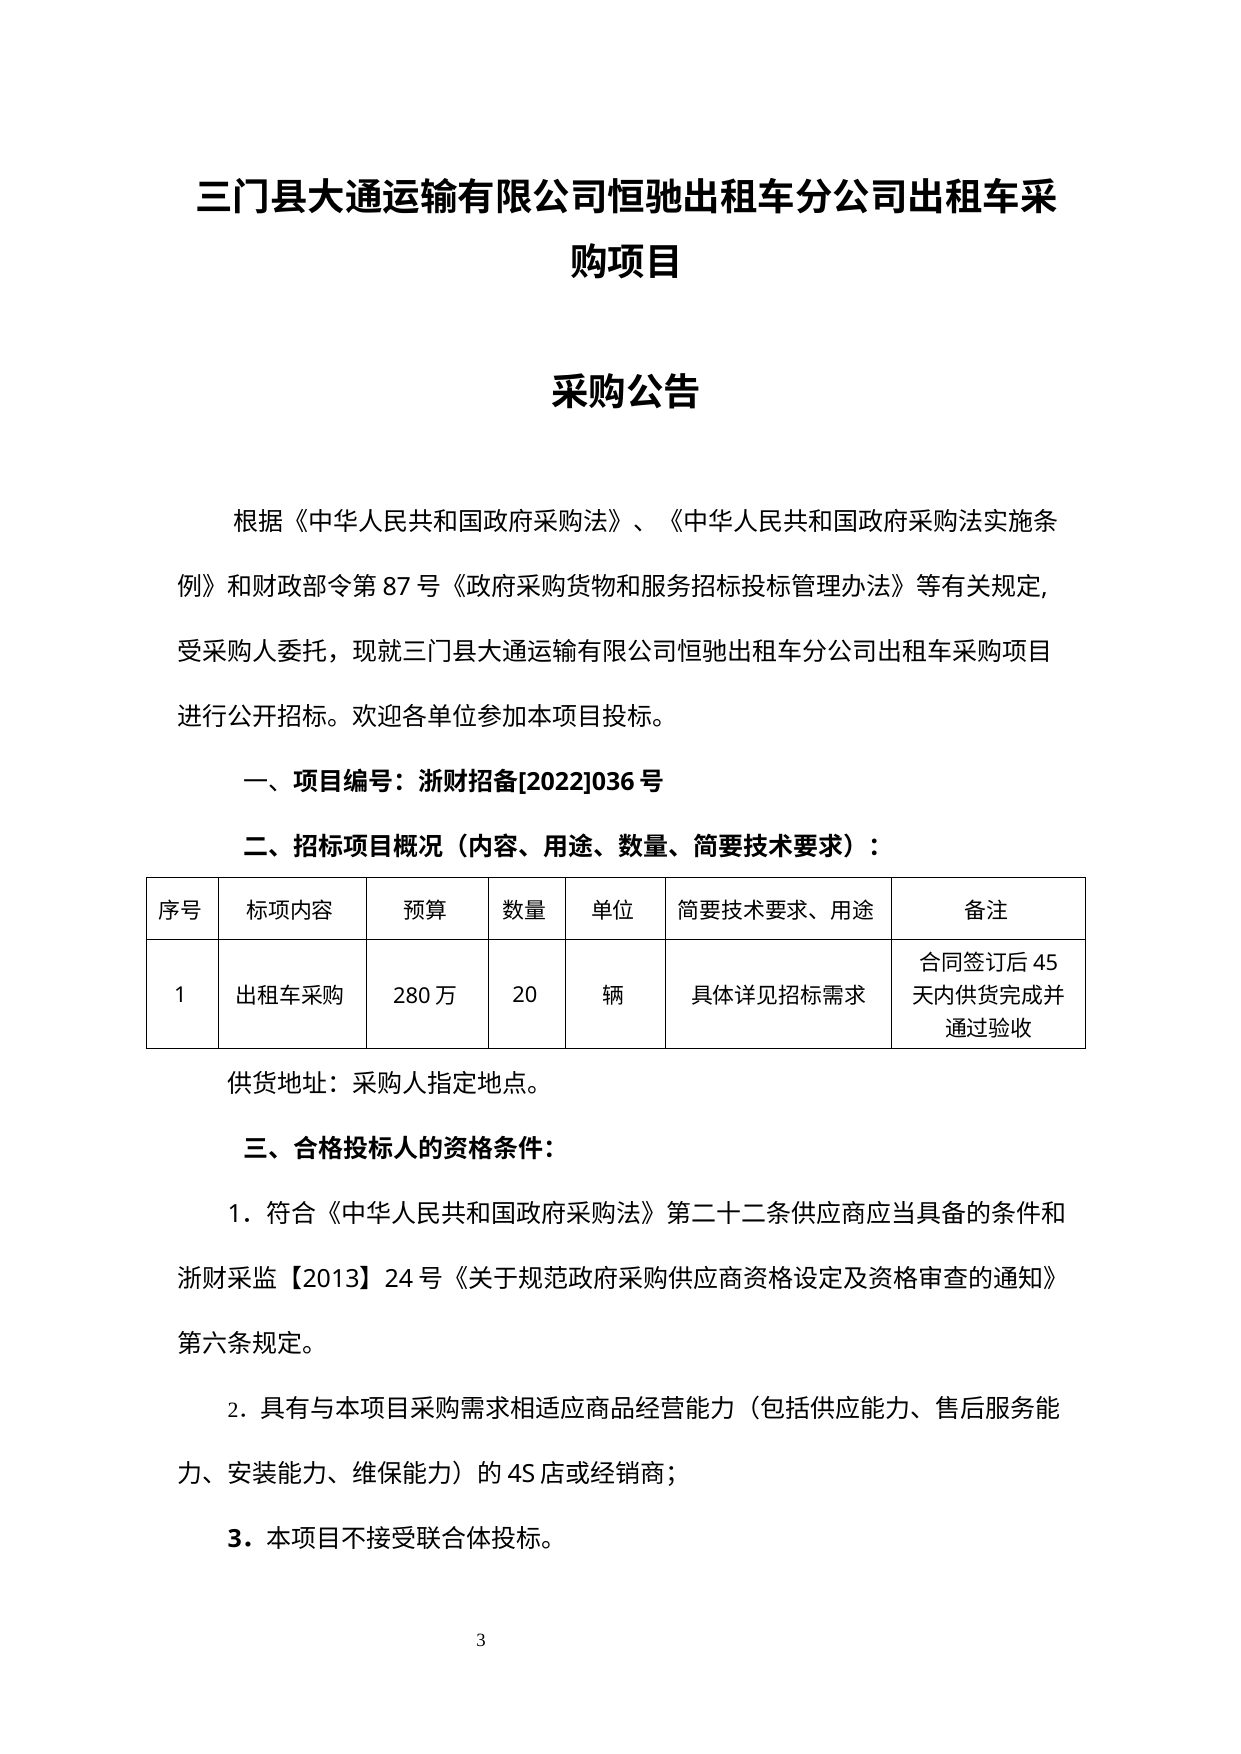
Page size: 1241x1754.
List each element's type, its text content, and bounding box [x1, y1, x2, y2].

list 具有与本项目采购需求相适应商品经营能力（包括供应能力、售后服务能力、安装能力、维保能力）的4S店或经销商； [177, 1374, 1075, 1504]
table_cell 280万 [367, 940, 488, 1048]
text 供货地址：采购人指定地点。 [177, 1049, 1069, 1114]
table_cell 20 [489, 940, 565, 1048]
table_header 序号 [147, 878, 218, 939]
list 项目编号：浙财招备[2022]036号 [199, 747, 1073, 812]
table_cell 出租车采购 [219, 940, 366, 1048]
table_cell 辆 [566, 940, 665, 1048]
table_header 简要技术要求、用途 [666, 878, 891, 939]
text 采购公告 [177, 357, 1075, 422]
table_cell 具体详见招标需求 [666, 940, 891, 1048]
text 三门县大通运输有限公司恒驰出租车分公司出租车采购项目 [178, 162, 1075, 292]
list 本项目不接受联合体投标。 [177, 1504, 1075, 1569]
table_header 标项内容 [219, 878, 366, 939]
table_header 单位 [566, 878, 665, 939]
table_header 数量 [489, 878, 565, 939]
list 招标项目概况（内容、用途、数量、简要技术要求）： [199, 812, 1073, 877]
table_cell 1 [147, 940, 218, 1048]
table_header 备注 [892, 878, 1085, 939]
list 合格投标人的资格条件： [199, 1114, 1073, 1179]
table_header 预算 [367, 878, 488, 939]
table_cell 合同签订后45天内供货完成并通过验收 [892, 940, 1085, 1048]
list 符合《中华人民共和国政府采购法》第二十二条供应商应当具备的条件和浙财采监【2013】24号《关于规范政府采购供应商资格设定及资格审查的通知》第六条规定。 [177, 1179, 1075, 1374]
text 根据《中华人民共和国政府采购法》、《中华人民共和国政府采购法实施条例》和财政部令第87号《政府采购货物和服务招标投标管理办法》等有关规定, 受采购人委托，现就三门县大通运输有限公司恒驰出租车分公司出租车采购项目进行公开招标。欢迎各单位参加本项目投标。 [177, 487, 1073, 747]
